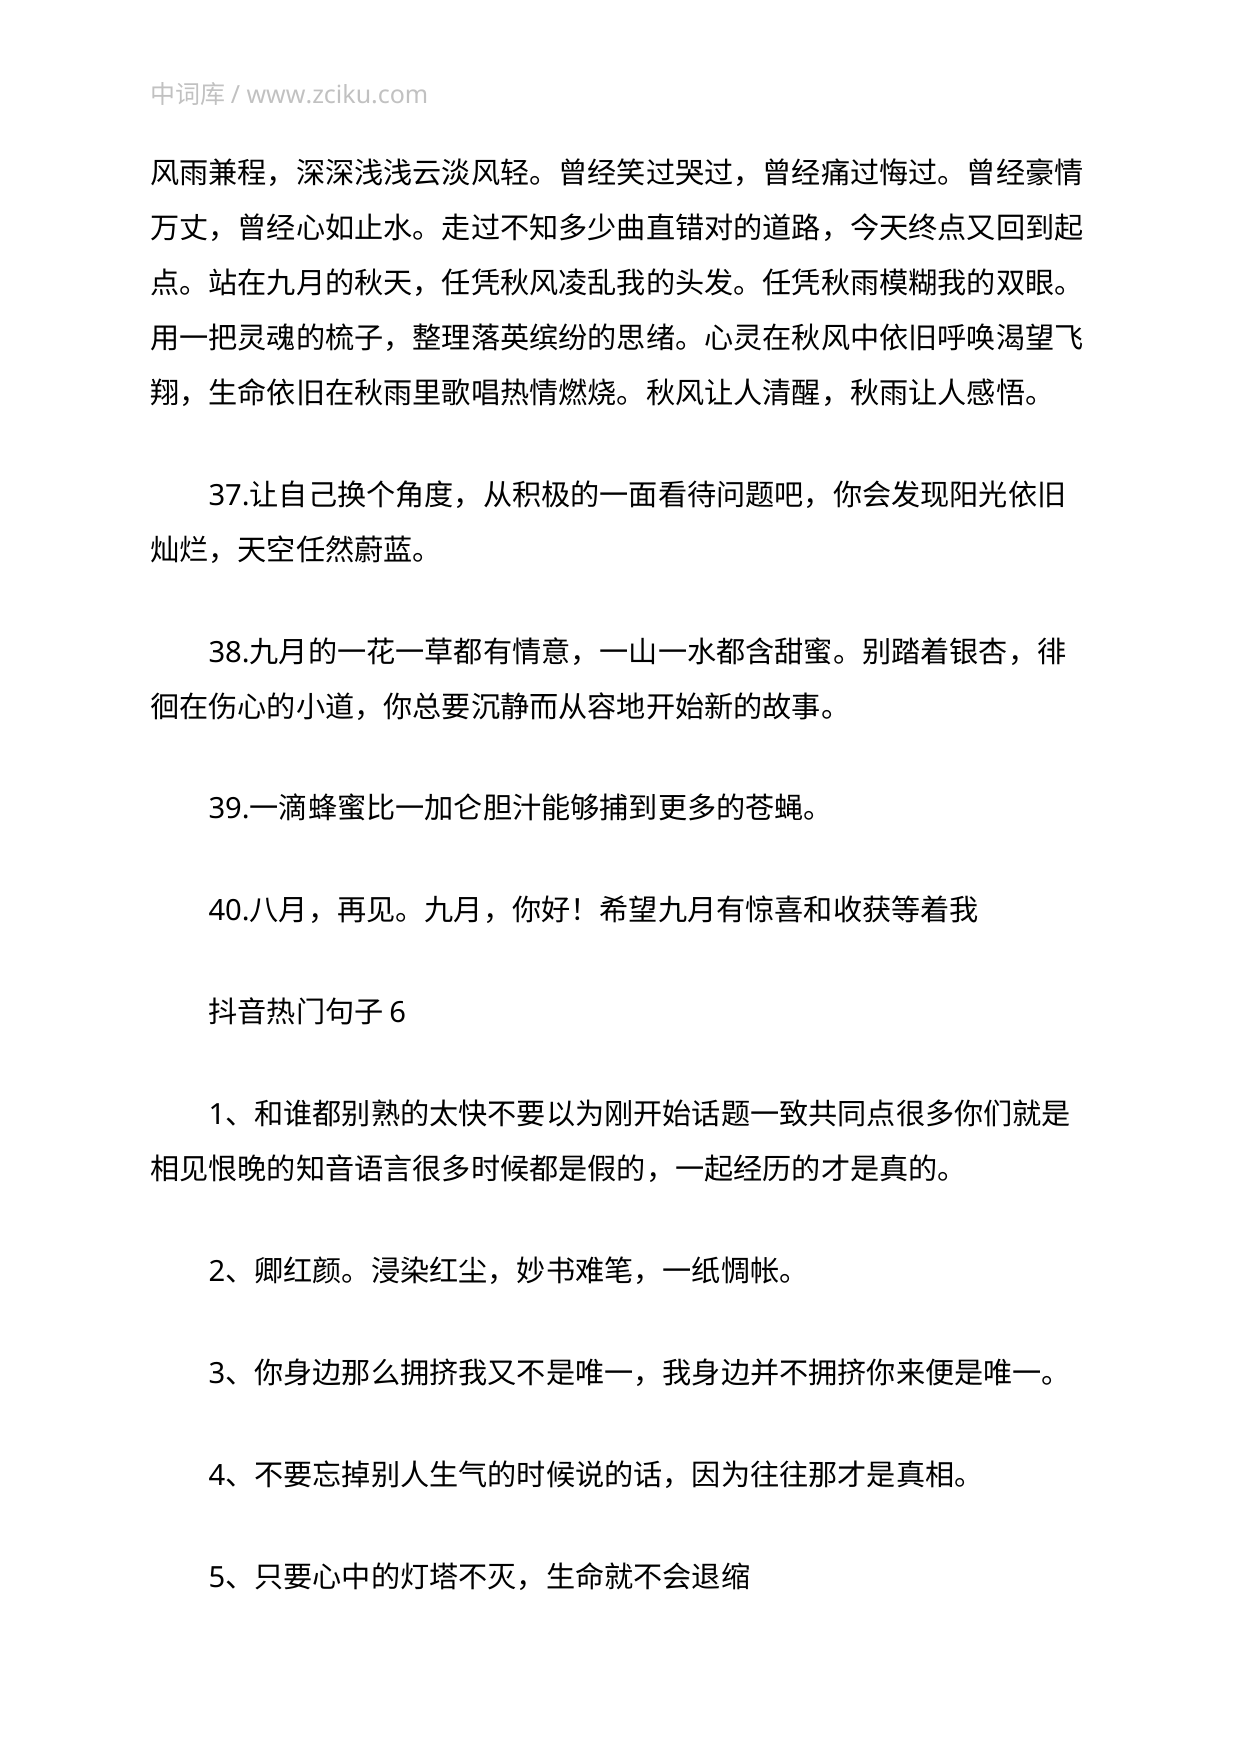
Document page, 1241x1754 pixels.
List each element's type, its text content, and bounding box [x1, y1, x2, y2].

text 4、不要忘掉别人生气的时候说的话，因为往往那才是真相。 [150, 1452, 1090, 1494]
text 5、只要心中的灯塔不灭，生命就不会退缩 [150, 1553, 1090, 1596]
text 40.八月，再见。九月，你好！希望九月有惊喜和收获等着我 [150, 887, 1090, 929]
text 38.九月的一花一草都有情意，一山一水都含甜蜜。别踏着银杏，徘徊在伤心的小道，你总要沉静而从容地开始新的故事。 [150, 628, 1090, 725]
text 3、你身边那么拥挤我又不是唯一，我身边并不拥挤你来便是唯一。 [150, 1349, 1090, 1392]
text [150, 150, 1090, 412]
text 2、卿红颜。浸染红尘，妙书难笔，一纸惆帐。 [150, 1248, 1090, 1290]
text 39.一滴蜂蜜比一加仑胆汁能够捕到更多的苍蝇。 [150, 785, 1090, 827]
text 抖音热门句子6 [150, 989, 1090, 1031]
text 1、和谁都别熟的太快不要以为刚开始话题一致共同点很多你们就是相见恨晚的知音语言很多时候都是假的，一起经历的才是真的。 [150, 1091, 1090, 1188]
text 37.让自己换个角度，从积极的一面看待问题吧，你会发现阳光依旧灿烂，天空任然蔚蓝。 [150, 471, 1090, 569]
